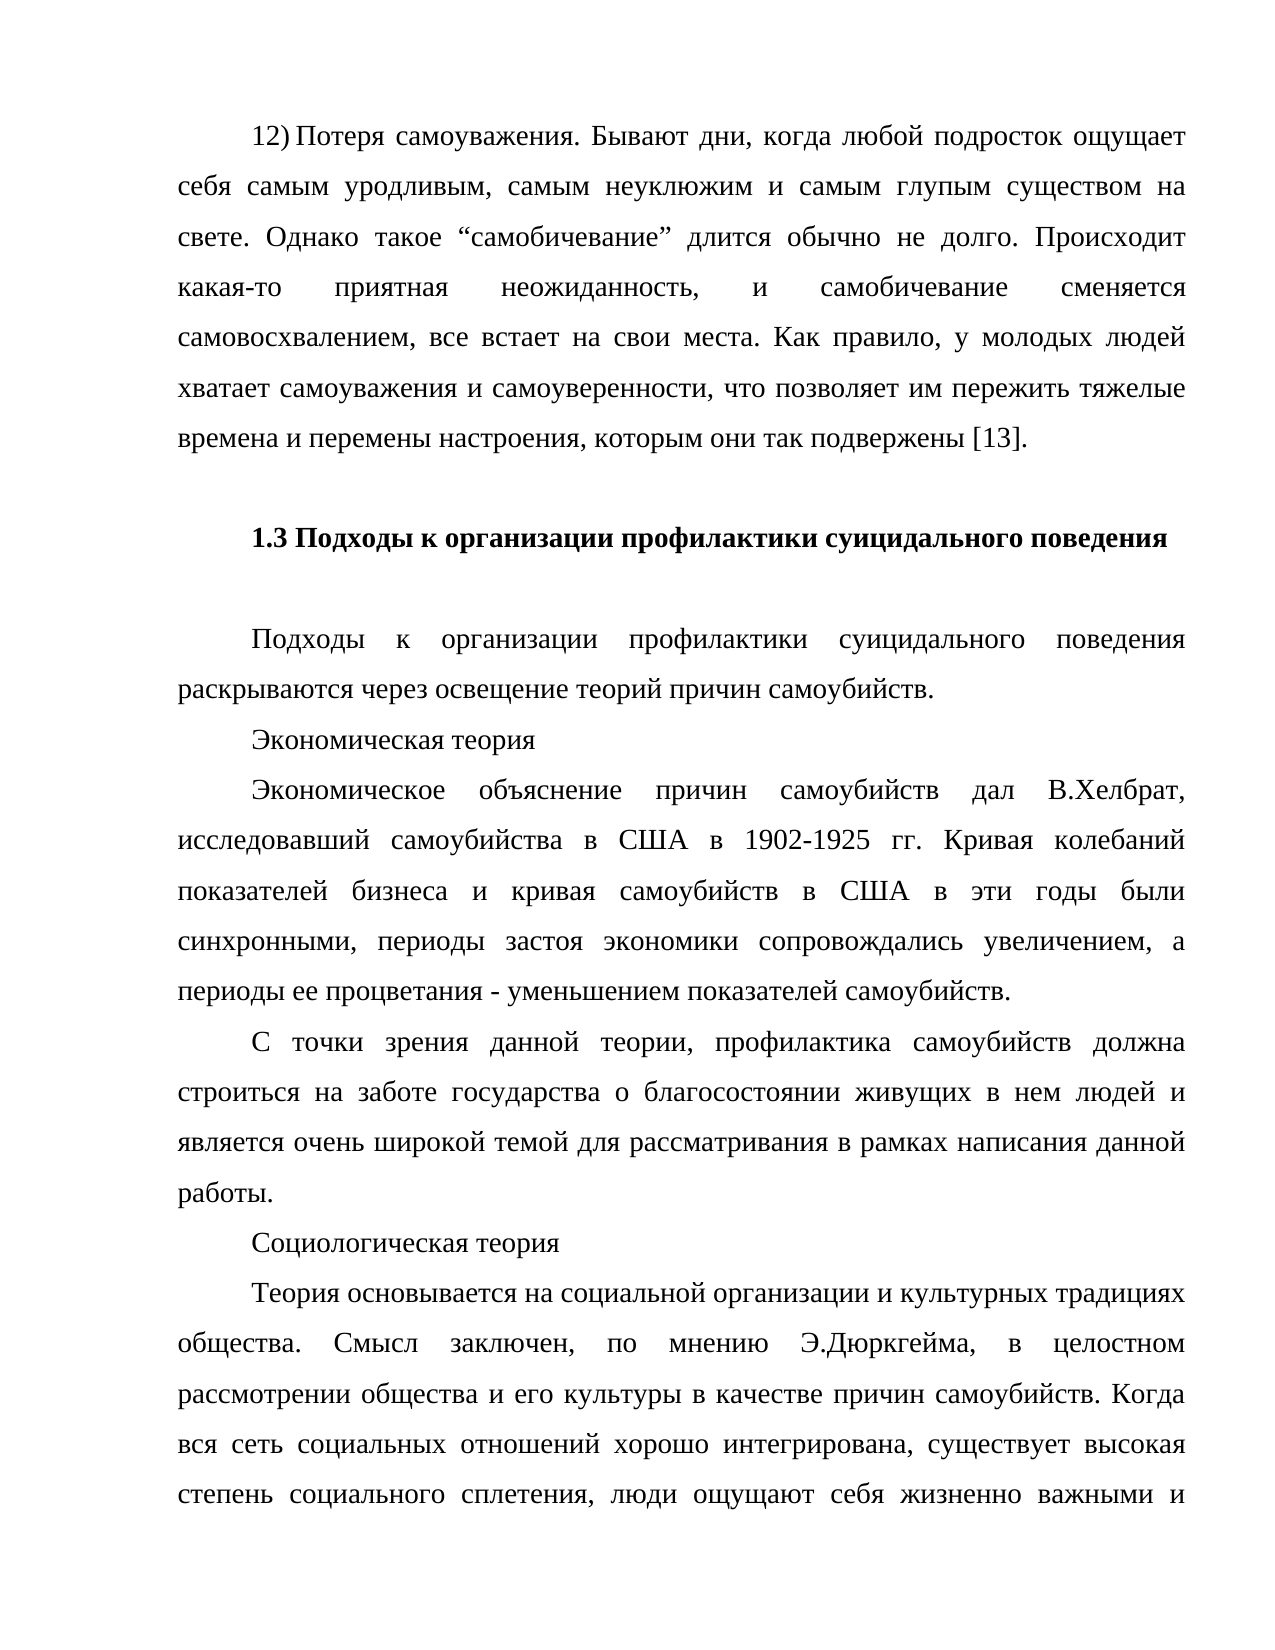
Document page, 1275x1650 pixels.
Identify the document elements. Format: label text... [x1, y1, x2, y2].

text 12) Потеря самоуважения. Бывают дни, когда любой подросток ощущает себя самым уродливым, самым неуклюжим и самым глупым существом на свете. Однако такое “самобичевание” длится обычно не долго. Происходит какая-то приятная неожиданность, и самобичевание сменяется самовосхвалением, все встает на свои места. Как правило, у молодых людей хватает самоуважения и самоуверенности, что позволяет им пережить тяжелые времена и перемены настроения, которым они так подвержены [13]. [177, 118, 1186, 453]
text 1.3 Подходы к организации профилактики суицидального поведения [177, 521, 1186, 554]
text Экономическая теория [177, 722, 1186, 755]
text Социологическая теория [177, 1225, 1186, 1258]
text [177, 1275, 1186, 1510]
text Подходы к организации профилактики суицидального поведения раскрываются через освещение теорий причин самоубийств. [177, 621, 1186, 705]
text С точки зрения данной теории, профилактика самоубийств должна строиться на заботе государства о благосостоянии живущих в нем людей и является очень широкой темой для рассматривания в рамках написания данной работы. [177, 1024, 1186, 1208]
text Экономическое объяснение причин самоубийств дал В.Хелбрат, исследовавший самоубийства в США в 1902-1925 гг. Кривая колебаний показателей бизнеса и кривая самоубийств в США в эти годы были синхронными, периоды застоя экономики сопровождались увеличением, а периоды ее процветания - уменьшением показателей самоубийств. [177, 772, 1186, 1007]
